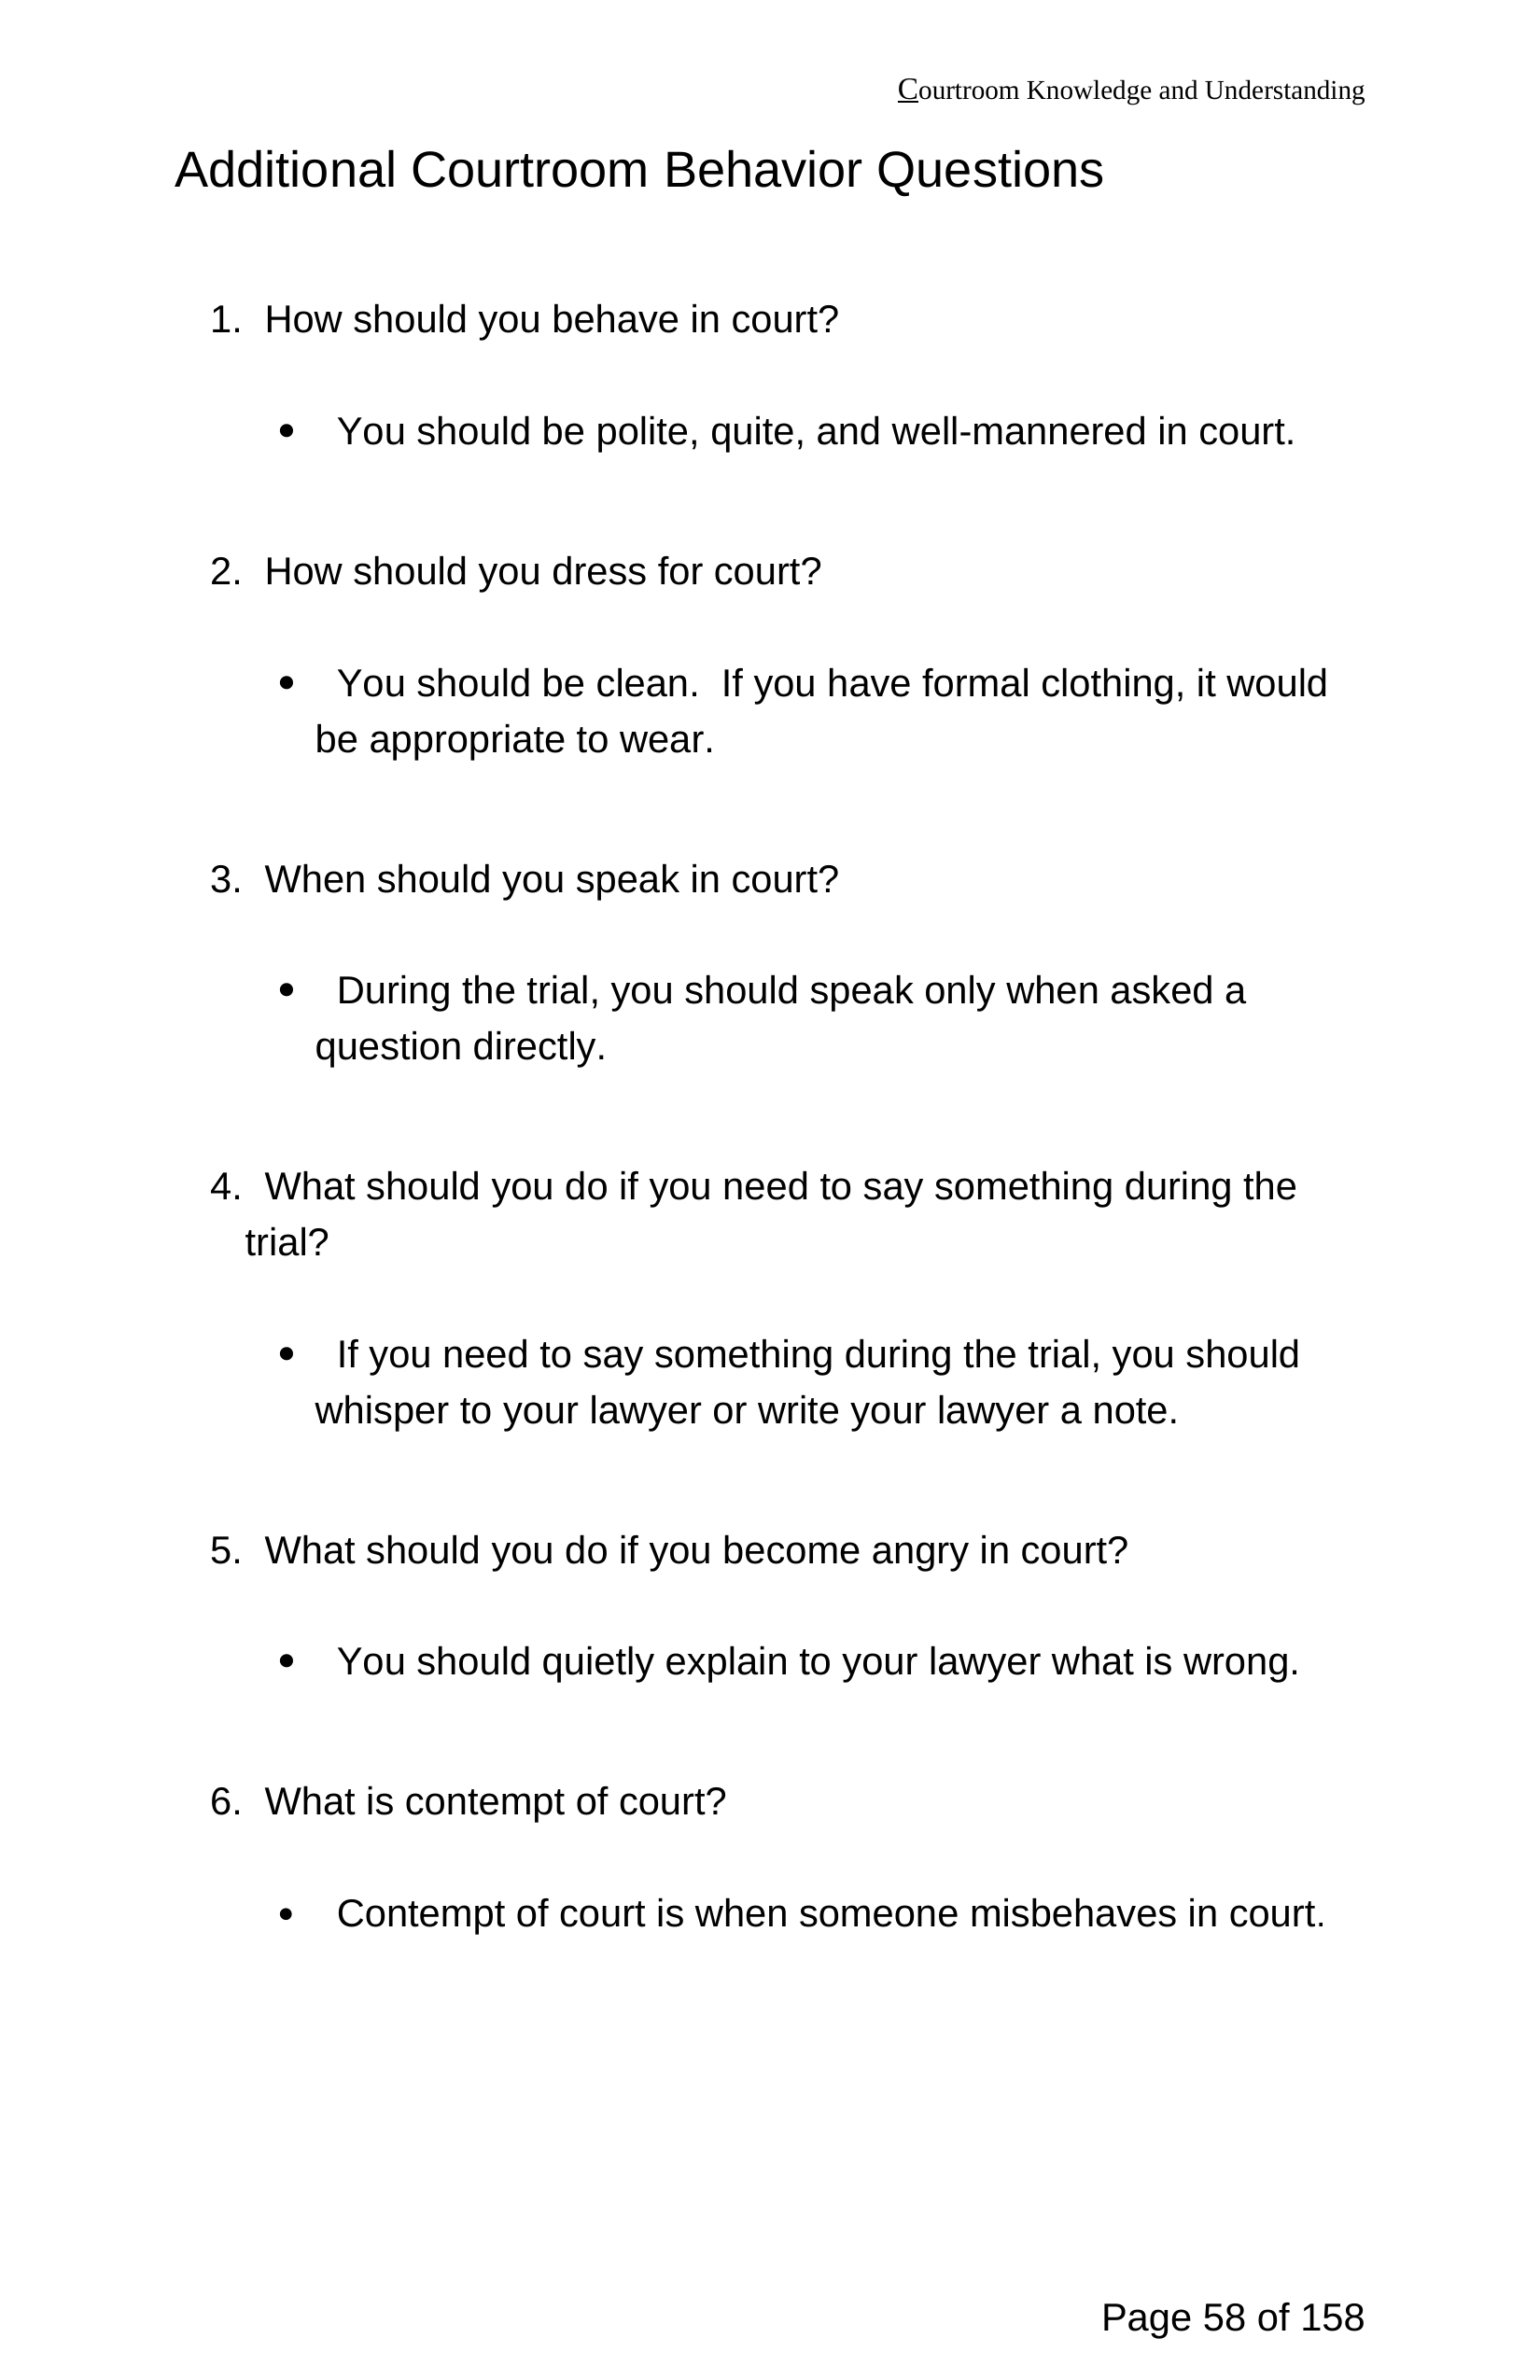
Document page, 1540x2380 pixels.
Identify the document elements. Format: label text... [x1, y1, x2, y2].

list What should you do if you become angry in court? [210, 1527, 1365, 1572]
list You should be polite, quite, and well-mannered in court. [280, 408, 1365, 454]
list Contempt of court is when someone misbehaves in court. [280, 1890, 1365, 1935]
list If you need to say something during the trial, you should whisper to your lawyer or write your lawyer a note. [280, 1331, 1365, 1432]
list How should you dress for court? [210, 548, 1365, 593]
text Additional Courtroom Behavior Questions [175, 140, 1365, 198]
list During the trial, you should speak only when asked a question directly. [280, 968, 1365, 1069]
list What should you do if you need to say something during the trial? [210, 1163, 1365, 1264]
list You should quietly explain to your lawyer what is wrong. [280, 1639, 1365, 1684]
list What is contempt of court? [210, 1779, 1365, 1823]
list When should you speak in court? [210, 856, 1365, 901]
list How should you behave in court? [210, 297, 1365, 342]
list You should be clean. If you have formal clothing, it would be appropriate to wear. [280, 660, 1365, 761]
